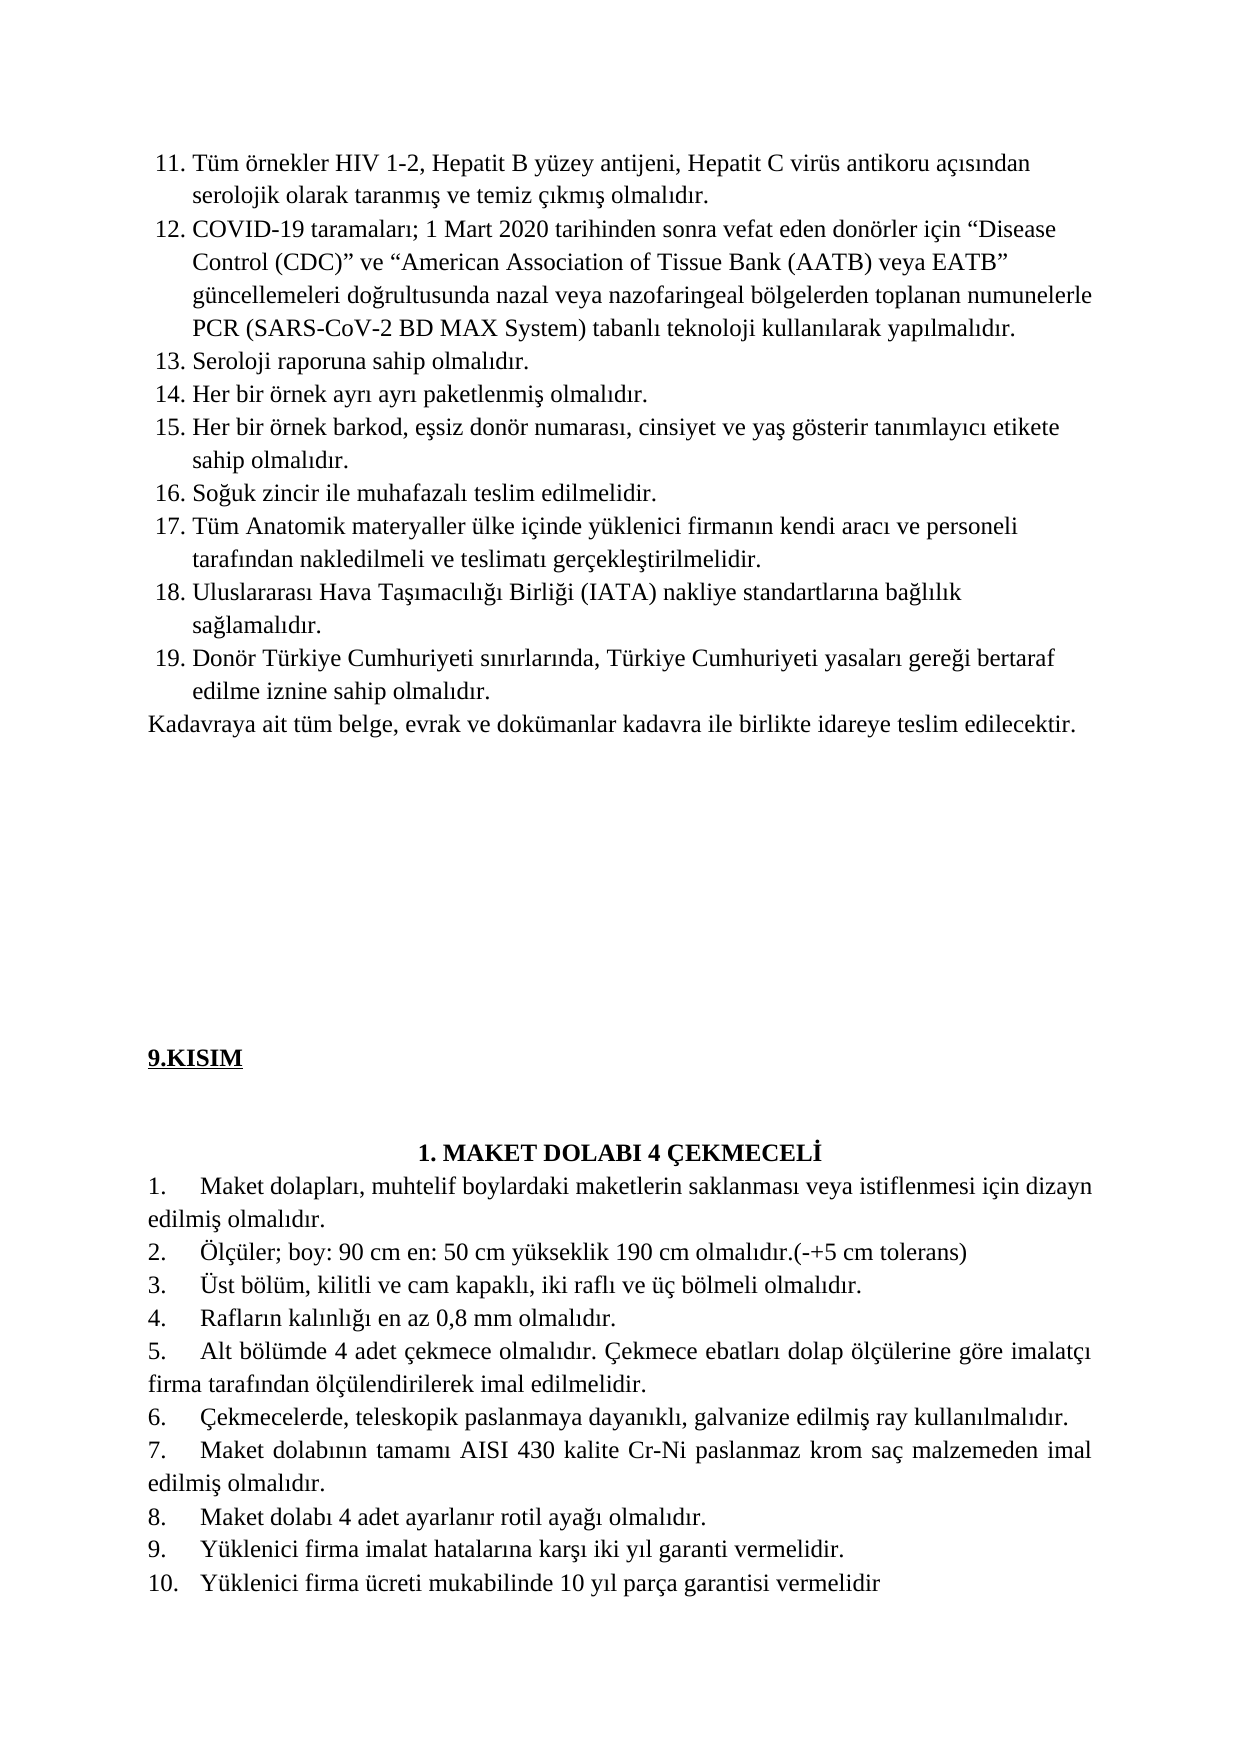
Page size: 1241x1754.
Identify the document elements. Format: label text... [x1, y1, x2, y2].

list Üst bölüm, kilitli ve cam kapaklı, iki raflı ve üç bölmeli olmalıdır. [148, 1270, 1093, 1299]
list Maket dolapları, muhtelif boylardaki maketlerin saklanması veya istiflenmesi için dizayn edilmiş olmalıdır. [148, 1171, 1093, 1233]
list COVID-19 taramaları; 1 Mart 2020 tarihinden sonra vefat eden donörler için “Disease Control (CDC)” ve “American Association of Tissue Bank (AATB) veya EATB” güncellemeleri doğrultusunda nazal veya nazofaringeal bölgelerden toplanan numunelerle PCR (SARS-CoV-2 BD MAX System) tabanlı teknoloji kullanılarak yapılmalıdır. [154, 214, 1093, 341]
list Ölçüler; boy: 90 cm en: 50 cm yükseklik 190 cm olmalıdır.(-+5 cm tolerans) [148, 1237, 1093, 1266]
list Her bir örnek barkod, eşsiz donör numarası, cinsiyet ve yaş gösterir tanımlayıcı etikete sahip olmalıdır. [154, 412, 1093, 473]
text 1. MAKET DOLABI 4 ÇEKMECELİ [148, 1138, 1093, 1167]
list Her bir örnek ayrı ayrı paketlenmiş olmalıdır. [154, 379, 1093, 407]
list Rafların kalınlığı en az 0,8 mm olmalıdır. [148, 1303, 1093, 1332]
list Soğuk zincir ile muhafazalı teslim edilmelidir. [154, 478, 1093, 507]
list Seroloji raporuna sahip olmalıdır. [154, 346, 1093, 374]
text 9.KISIM [148, 1043, 1093, 1072]
list Çekmecelerde, teleskopik paslanmaya dayanıklı, galvanize edilmiş ray kullanılmalıdır. [148, 1402, 1093, 1431]
list Tüm Anatomik materyaller ülke içinde yüklenici firmanın kendi aracı ve personeli tarafından nakledilmeli ve teslimatı gerçekleştirilmelidir. [154, 511, 1093, 573]
list Uluslararası Hava Taşımacılığı Birliği (IATA) nakliye standartlarına bağlılık sağlamalıdır. [154, 577, 1093, 639]
list Donör Türkiye Cumhuriyeti sınırlarında, Türkiye Cumhuriyeti yasaları gereği bertaraf edilme iznine sahip olmalıdır. [154, 643, 1093, 705]
text Kadavraya ait tüm belge, evrak ve dokümanlar kadavra ile birlikte idareye teslim edilecektir. [148, 709, 1093, 738]
list Maket dolabı 4 adet ayarlanır rotil ayağı olmalıdır. [148, 1502, 1093, 1530]
list Maket dolabının tamamı AISI 430 kalite Cr-Ni paslanmaz krom saç malzemeden imal edilmiş olmalıdır. [148, 1436, 1093, 1497]
list Alt bölümde 4 adet çekmece olmalıdır. Çekmece ebatları dolap ölçülerine göre imalatçı firma tarafından ölçülendirilerek imal edilmelidir. [148, 1336, 1093, 1398]
list Tüm örnekler HIV 1-2, Hepatit B yüzey antijeni, Hepatit C virüs antikoru açısından serolojik olarak taranmış ve temiz çıkmış olmalıdır. [154, 148, 1093, 209]
list Yüklenici firma imalat hatalarına karşı iki yıl garanti vermelidir. [148, 1534, 1093, 1563]
list Yüklenici firma ücreti mukabilinde 10 yıl parça garantisi vermelidir [148, 1568, 1093, 1596]
